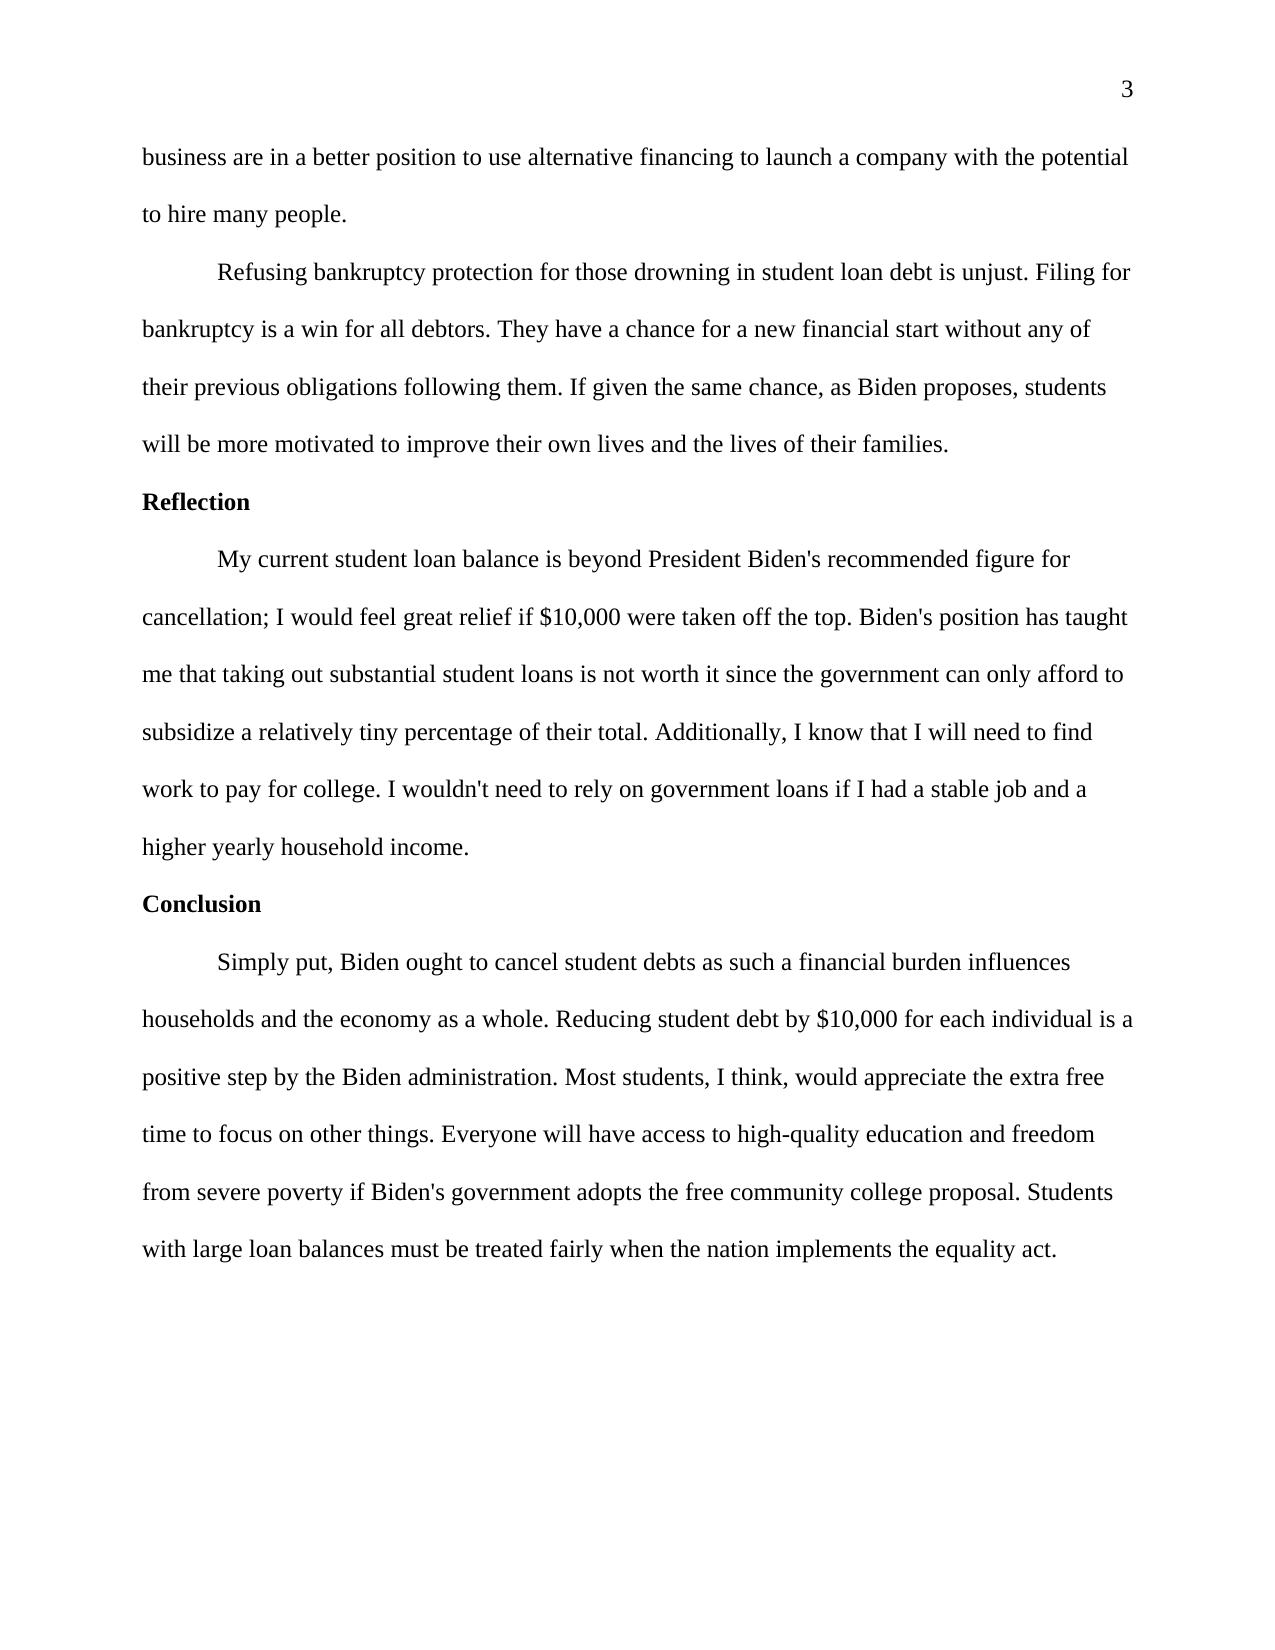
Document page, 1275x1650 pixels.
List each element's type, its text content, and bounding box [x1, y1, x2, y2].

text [142, 142, 1133, 228]
text Refusing bankruptcy protection for those drowning in student loan debt is unjust. Filing for bankruptcy is a win for all debtors. They have a chance for a new financial start without any of their previous obligations following them. If given the same chance, as Biden proposes, students will be more motivated to improve their own lives and the lives of their families. [142, 257, 1133, 458]
text Reflection [142, 487, 1133, 516]
text Conclusion [142, 889, 1133, 918]
text My current student loan balance is beyond President Biden's recommended figure for cancellation; I would feel great relief if $10,000 were taken off the top. Biden's position has taught me that taking out substantial student loans is not worth it since the government can only afford to subsidize a relatively tiny percentage of their total. Additionally, I know that I will need to find work to pay for college. I wouldn't need to rely on government loans if I had a stable job and a higher yearly household income. [142, 544, 1133, 861]
text Simply put, Biden ought to cancel student debts as such a financial burden influences households and the economy as a whole. Reducing student debt by $10,000 for each individual is a positive step by the Biden administration. Most students, I think, would appreciate the extra free time to focus on other things. Everyone will have access to high-quality education and freedom from severe poverty if Biden's government adopts the free community college proposal. Students with large loan balances must be treated fairly when the nation implements the equality act. [142, 947, 1133, 1263]
